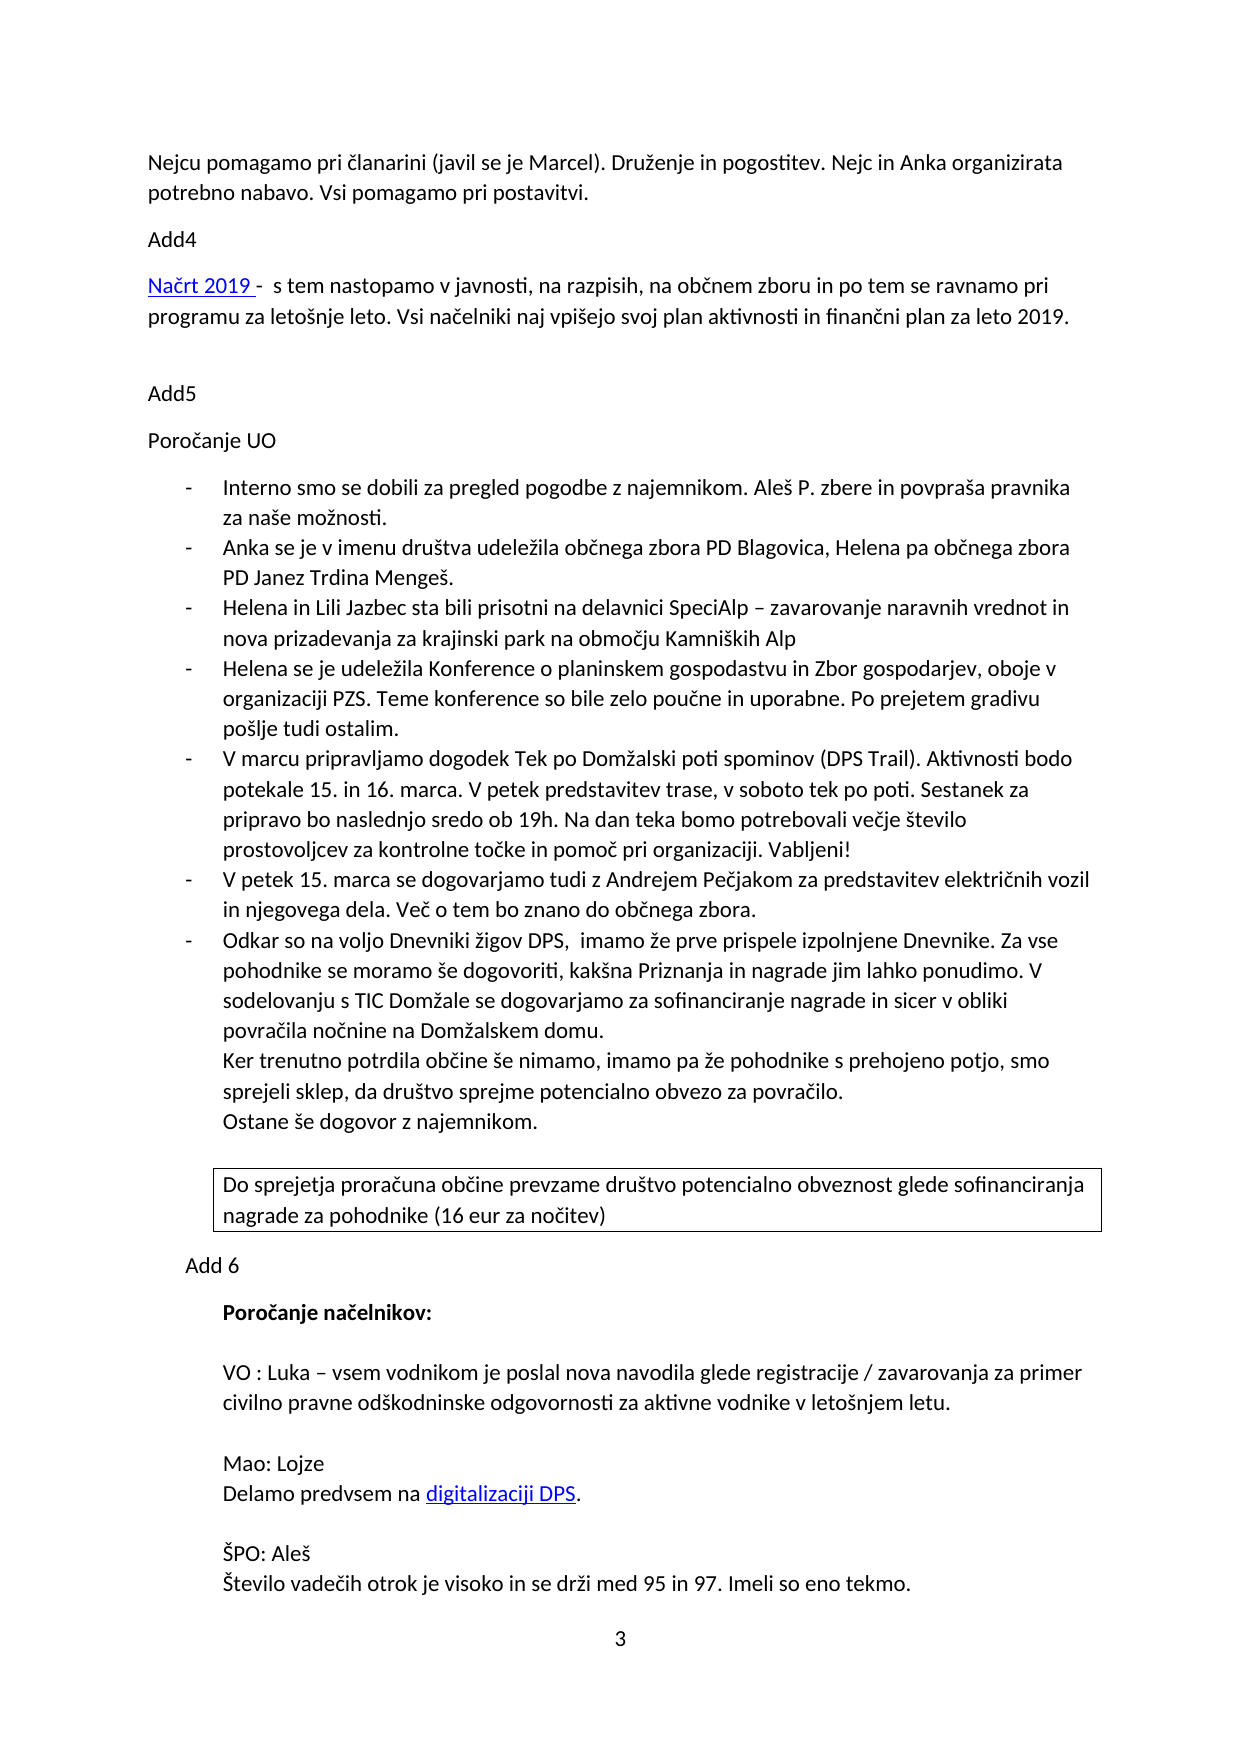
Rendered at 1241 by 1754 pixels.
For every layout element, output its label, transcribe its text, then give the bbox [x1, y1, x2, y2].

list Helena se je udeležila Konference o planinskem gospodastvu in Zbor gospodarjev, oboje v organizaciji PZS. Teme konference so bile zelo poučne in uporabne. Po prejetem gradivu pošlje tudi ostalim. [185, 654, 1093, 742]
text Add 6 [185, 1251, 1093, 1279]
text Poročanje UO [148, 426, 1093, 454]
text Add5 [148, 349, 1093, 407]
list Mao: Lojze [223, 1449, 1093, 1477]
list ŠPO: Aleš [223, 1539, 1093, 1567]
text Nejcu pomagamo pri članarini (javil se je Marcel). Druženje in pogostitev. Nejc in Anka organizirata potrebno nabavo. Vsi pomagamo pri postavitvi. [148, 148, 1093, 206]
list Število vadečih otrok je visoko in se drži med 95 in 97. Imeli so eno tekmo. [223, 1569, 1093, 1597]
list Poročanje načelnikov: [223, 1298, 1093, 1326]
list Ostane še dogovor z najemnikom. [223, 1107, 1093, 1135]
list Interno smo se dobili za pregled pogodbe z najemnikom. Aleš P. zbere in povpraša pravnika za naše možnosti. [185, 473, 1093, 531]
text Add4 [148, 225, 1093, 253]
list VO : Luka – vsem vodnikom je poslal nova navodila glede registracije / zavarovanja za primer civilno pravne odškodninske odgovornosti za aktivne vodnike v letošnjem letu. [223, 1358, 1093, 1416]
list V marcu pripravljamo dogodek Tek po Domžalski poti spominov (DPS Trail). Aktivnosti bodo potekale 15. in 16. marca. V petek predstavitev trase, v soboto tek po poti. Sestanek za pripravo bo naslednjo sredo ob 19h. Na dan teka bomo potrebovali večje število prostovoljcev za kontrolne točke in pomoč pri organizaciji. Vabljeni! [185, 744, 1093, 863]
list Delamo predvsem na digitalizaciji DPS. [223, 1479, 1093, 1507]
text Načrt 2019 - s tem nastopamo v javnosti, na razpisih, na občnem zboru in po tem se ravnamo pri programu za letošnje leto. Vsi načelniki naj vpišejo svoj plan aktivnosti in finančni plan za leto 2019. [148, 272, 1093, 330]
list Odkar so na voljo Dnevniki žigov DPS, imamo že prve prispele izpolnjene Dnevnike. Za vse pohodnike se moramo še dogovoriti, kakšna Priznanja in nagrade jim lahko ponudimo. V sodelovanju s TIC Domžale se dogovarjamo za sofinanciranje nagrade in sicer v obliki povračila nočnine na Domžalskem domu. [185, 926, 1093, 1044]
list Ker trenutno potrdila občine še nimamo, imamo pa že pohodnike s prehojeno potjo, smo sprejeli sklep, da društvo sprejme potencialno obvezo za povračilo. [223, 1047, 1093, 1105]
list Do sprejetja proračuna občine prevzame društvo potencialno obveznost glede sofinanciranja nagrade za pohodnike (16 eur za nočitev) [214, 1169, 1101, 1231]
list Helena in Lili Jazbec sta bili prisotni na delavnici SpeciAlp – zavarovanje naravnih vrednot in nova prizadevanja za krajinski park na območju Kamniških Alp [185, 593, 1093, 652]
list Anka se je v imenu društva udeležila občnega zbora PD Blagovica, Helena pa občnega zbora PD Janez Trdina Mengeš. [185, 533, 1093, 591]
list V petek 15. marca se dogovarjamo tudi z Andrejem Pečjakom za predstavitev električnih vozil in njegovega dela. Več o tem bo znano do občnega zbora. [185, 865, 1093, 923]
